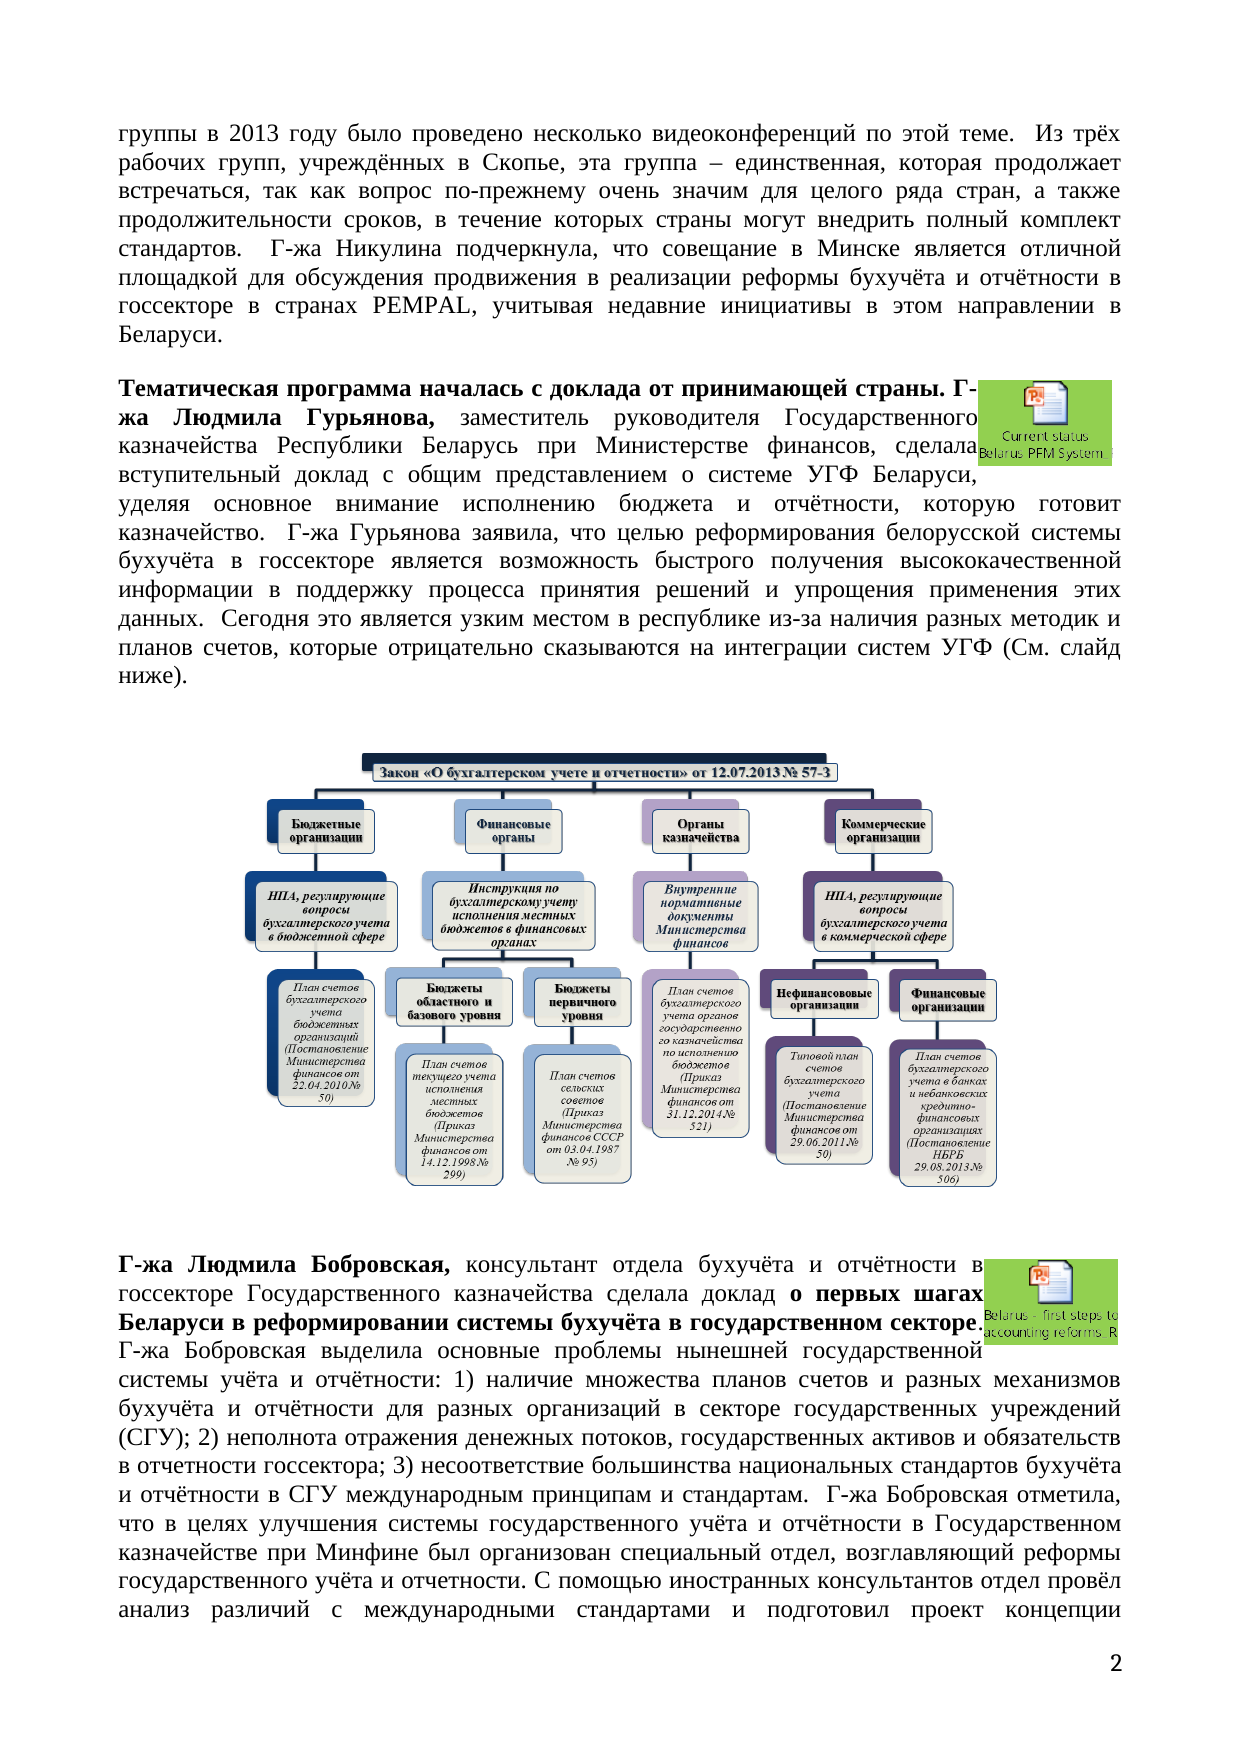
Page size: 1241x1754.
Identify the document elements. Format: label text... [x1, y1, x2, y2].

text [118, 1249, 1122, 1623]
text Тематическая программа началась с доклада от принимающей страны. Г-жа Людмила Гурьянова, заместитель руководителя Государственного казначейства Республики Беларусь при Министерстве финансов, сделала вступительный доклад с общим представлением о системе УГФ Беларуси, уделяя основное внимание исполнению бюджета и отчётности, которую готовит казначейство. Г-жа Гурьянова заявила, что целью реформирования белорусской системы бухучёта в госсекторе является возможность быстрого получения высококачественной информации в поддержку процесса принятия решений и упрощения применения этих данных. Сегодня это является узким местом в республике из-за наличия разных методик и планов счетов, которые отрицательно сказываются на интеграции систем УГФ (См. слайд ниже). [118, 373, 1122, 689]
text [118, 118, 1122, 348]
picture [241, 714, 999, 1225]
